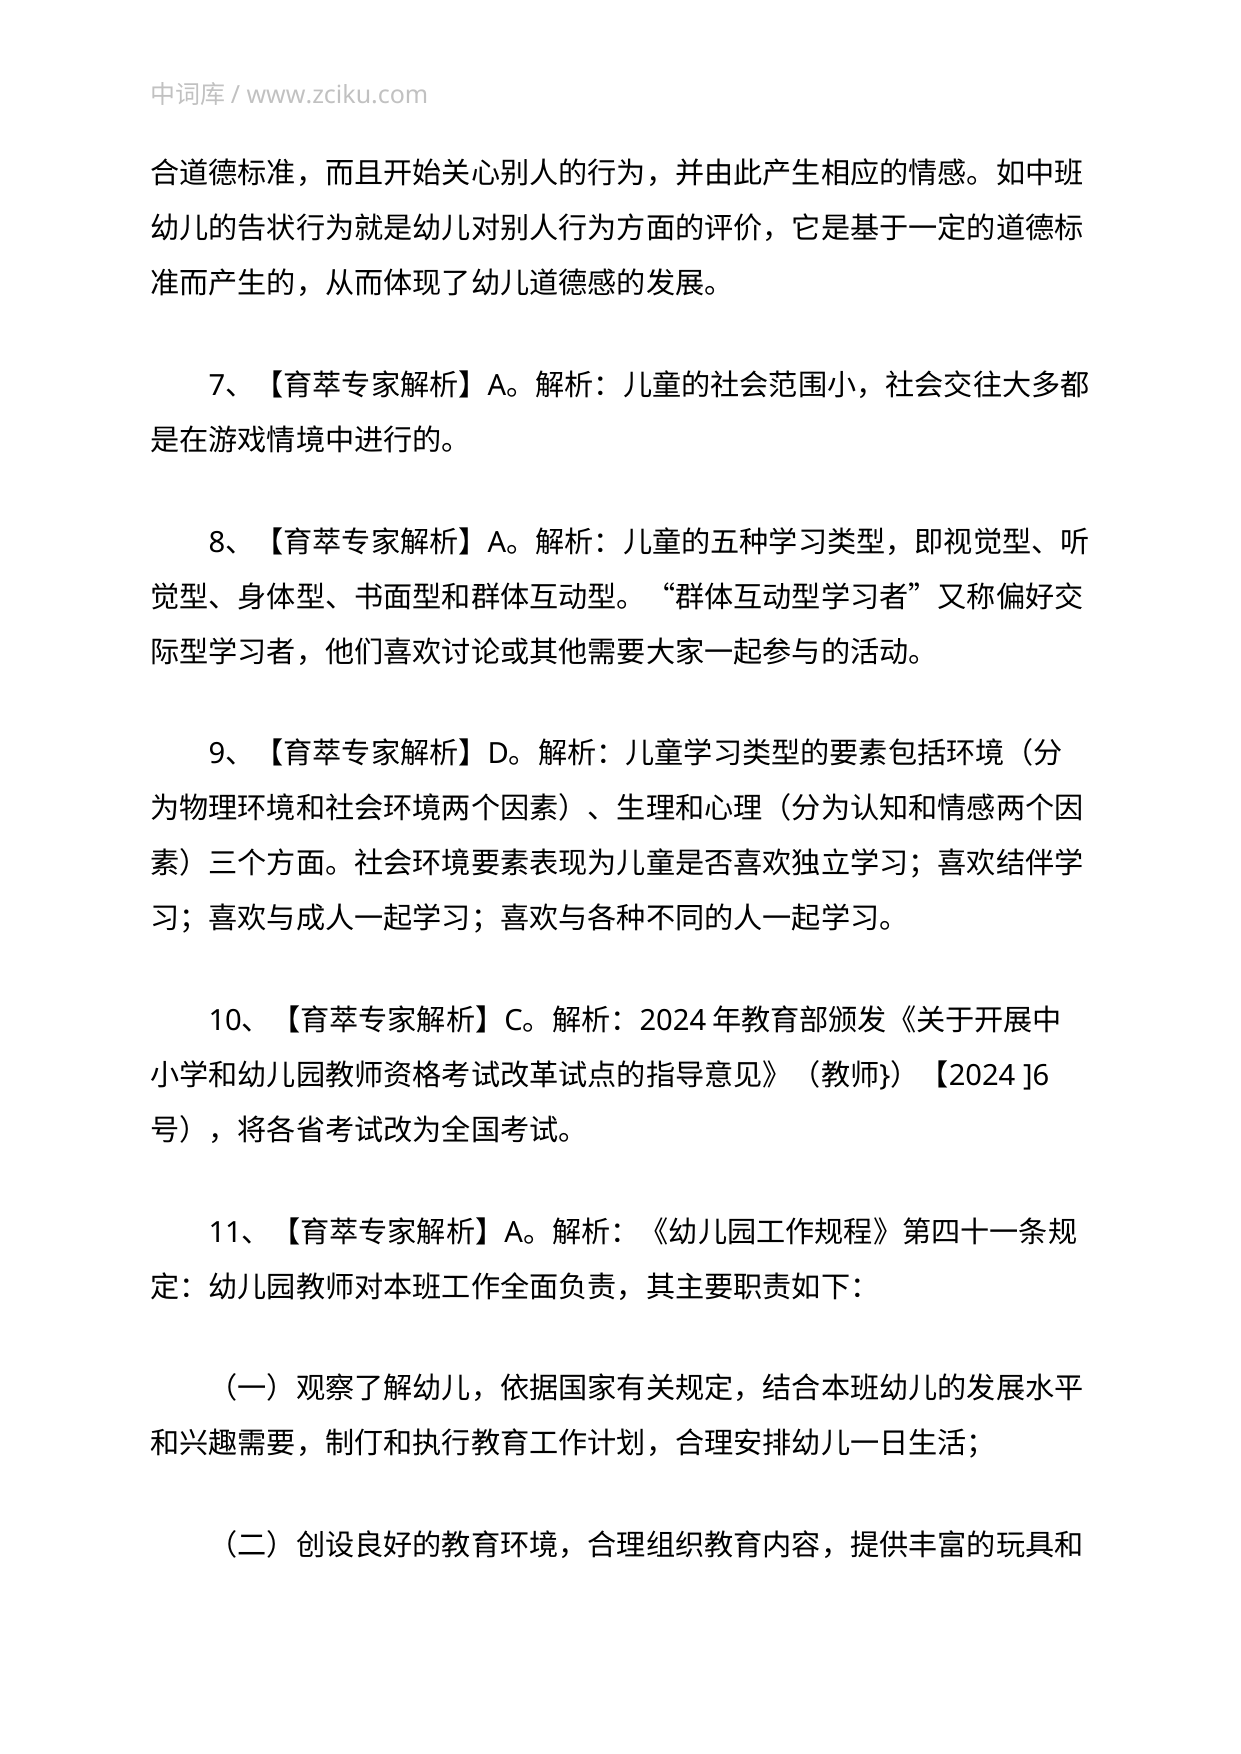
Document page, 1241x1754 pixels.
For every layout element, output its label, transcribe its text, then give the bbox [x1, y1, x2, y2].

text 9、【育萃专家解析】D。解析：儿童学习类型的要素包括环境（分为物理环境和社会环境两个因素）、生理和心理（分为认知和情感两个因素）三个方面。社会环境要素表现为儿童是否喜欢独立学习；喜欢结伴学习；喜欢与成人一起学习；喜欢与各种不同的人一起学习。 [150, 730, 1090, 937]
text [150, 150, 1090, 302]
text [150, 1522, 1090, 1564]
text 7、【育萃专家解析】A。解析：儿童的社会范围小，社会交往大多都是在游戏情境中进行的。 [150, 362, 1090, 459]
text 10、【育萃专家解析】C。解析：2024年教育部颁发《关于开展中小学和幼儿园教师资格考试改革试点的指导意见》（教师}）【2024 ]6号），将各省考试改为全国考试。 [150, 997, 1090, 1149]
text 11、【育萃专家解析】A。解析：《幼儿园工作规程》第四十一条规定：幼儿园教师对本班工作全面负责，其主要职责如下： [150, 1208, 1090, 1306]
text （一）观察了解幼儿，依据国家有关规定，结合本班幼儿的发展水平和兴趣需要，制仃和执行教育工作计划，合理安排幼儿一日生活； [150, 1365, 1090, 1462]
text 8、【育萃专家解析】A。解析：儿童的五种学习类型，即视觉型、听觉型、身体型、书面型和群体互动型。“群体互动型学习者”又称偏好交际型学习者，他们喜欢讨论或其他需要大家一起参与的活动。 [150, 518, 1090, 671]
